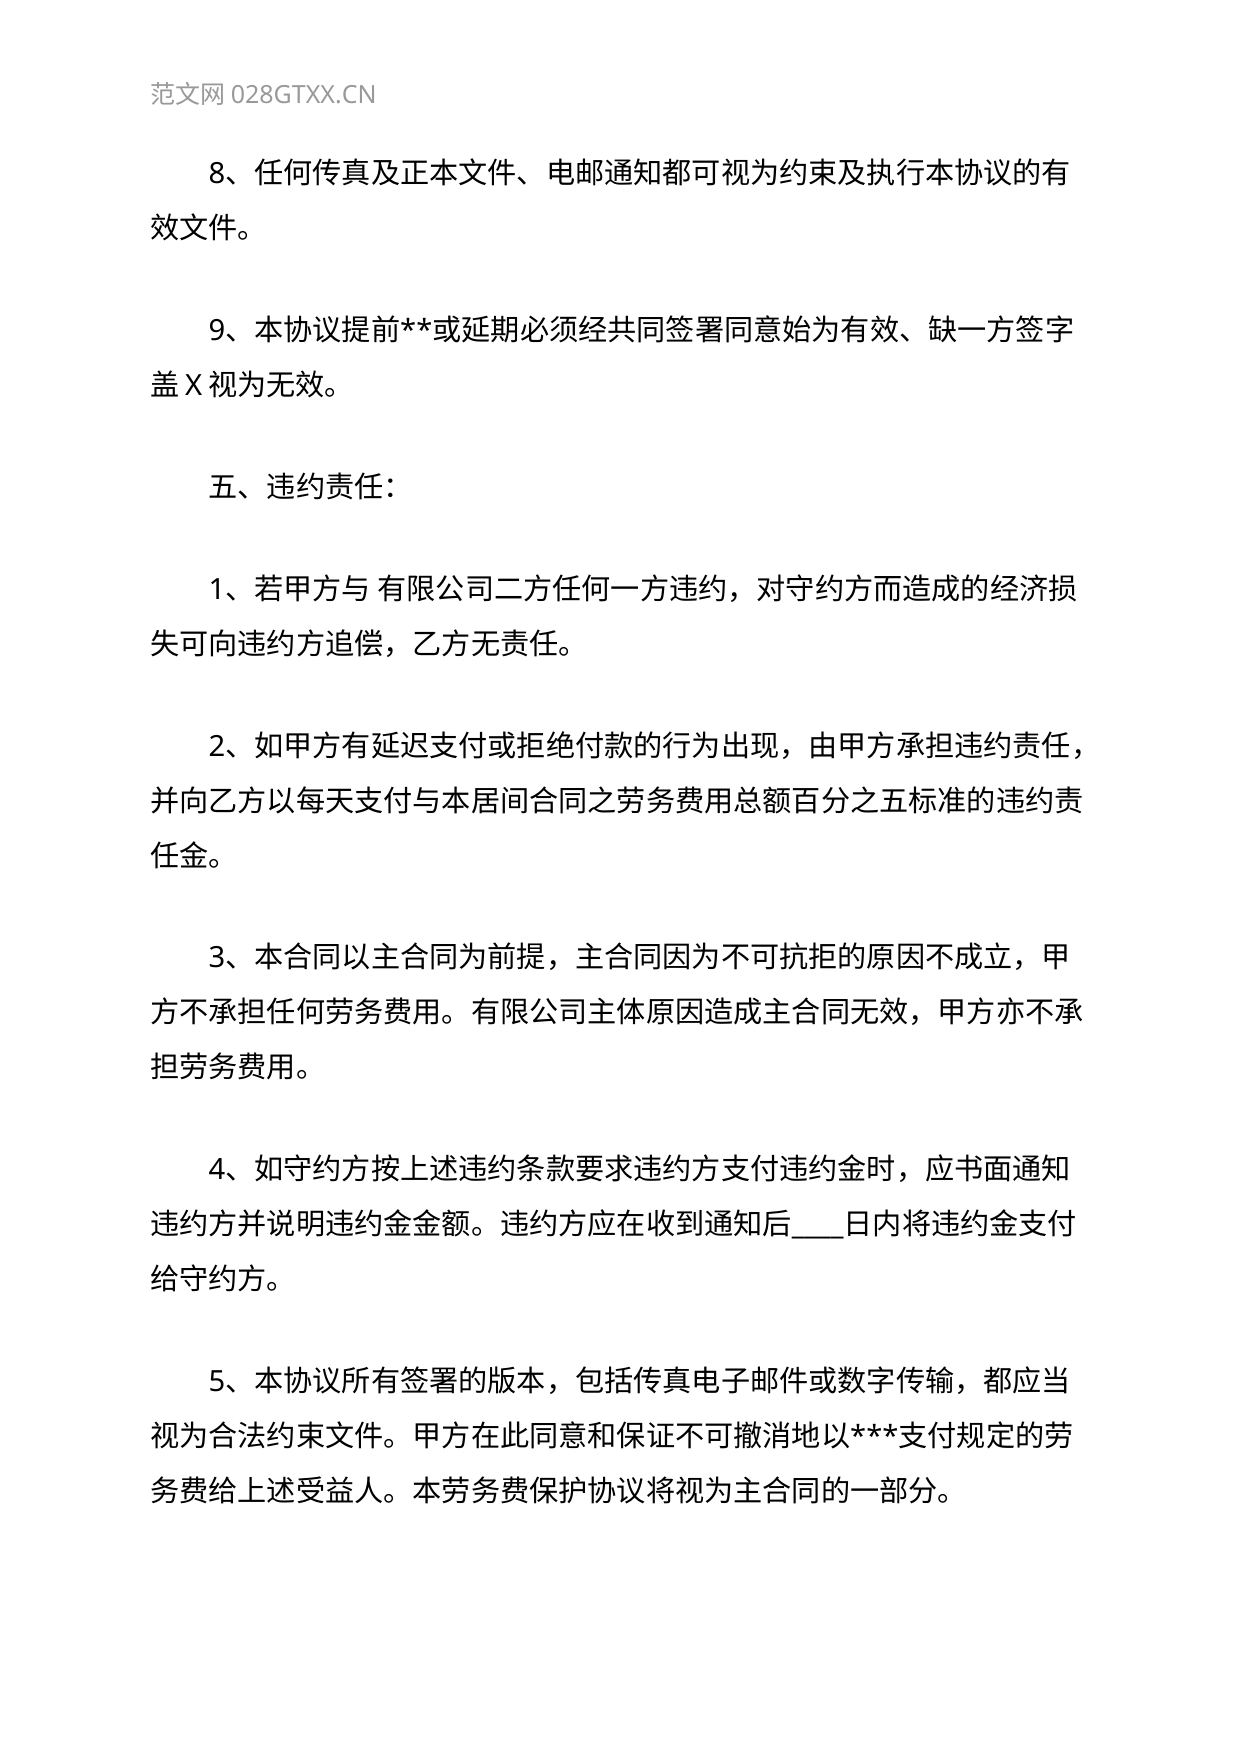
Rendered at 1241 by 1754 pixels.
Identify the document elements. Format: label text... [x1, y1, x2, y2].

text 8、任何传真及正本文件、电邮通知都可视为约束及执行本协议的有效文件。 [150, 150, 1090, 247]
text 5、本协议所有签署的版本，包括传真电子邮件或数字传输，都应当视为合法约束文件。甲方在此同意和保证不可撤消地以***支付规定的劳务费给上述受益人。本劳务费保护协议将视为主合同的一部分。 [150, 1357, 1090, 1510]
text 1、若甲方与 有限公司二方任何一方违约，对守约方而造成的经济损失可向违约方追偿，乙方无责任。 [150, 566, 1090, 663]
text 五、违约责任： [150, 464, 1090, 506]
text 2、如甲方有延迟支付或拒绝付款的行为出现，由甲方承担违约责任，并向乙方以每天支付与本居间合同之劳务费用总额百分之五标准的违约责任金。 [150, 722, 1090, 874]
text 9、本协议提前**或延期必须经共同签署同意始为有效、缺一方签字盖X视为无效。 [150, 307, 1090, 404]
text 4、如守约方按上述违约条款要求违约方支付违约金时，应书面通知违约方并说明违约金金额。违约方应在收到通知后____日内将违约金支付给守约方。 [150, 1146, 1090, 1298]
text 3、本合同以主合同为前提，主合同因为不可抗拒的原因不成立，甲方不承担任何劳务费用。有限公司主体原因造成主合同无效，甲方亦不承担劳务费用。 [150, 934, 1090, 1086]
